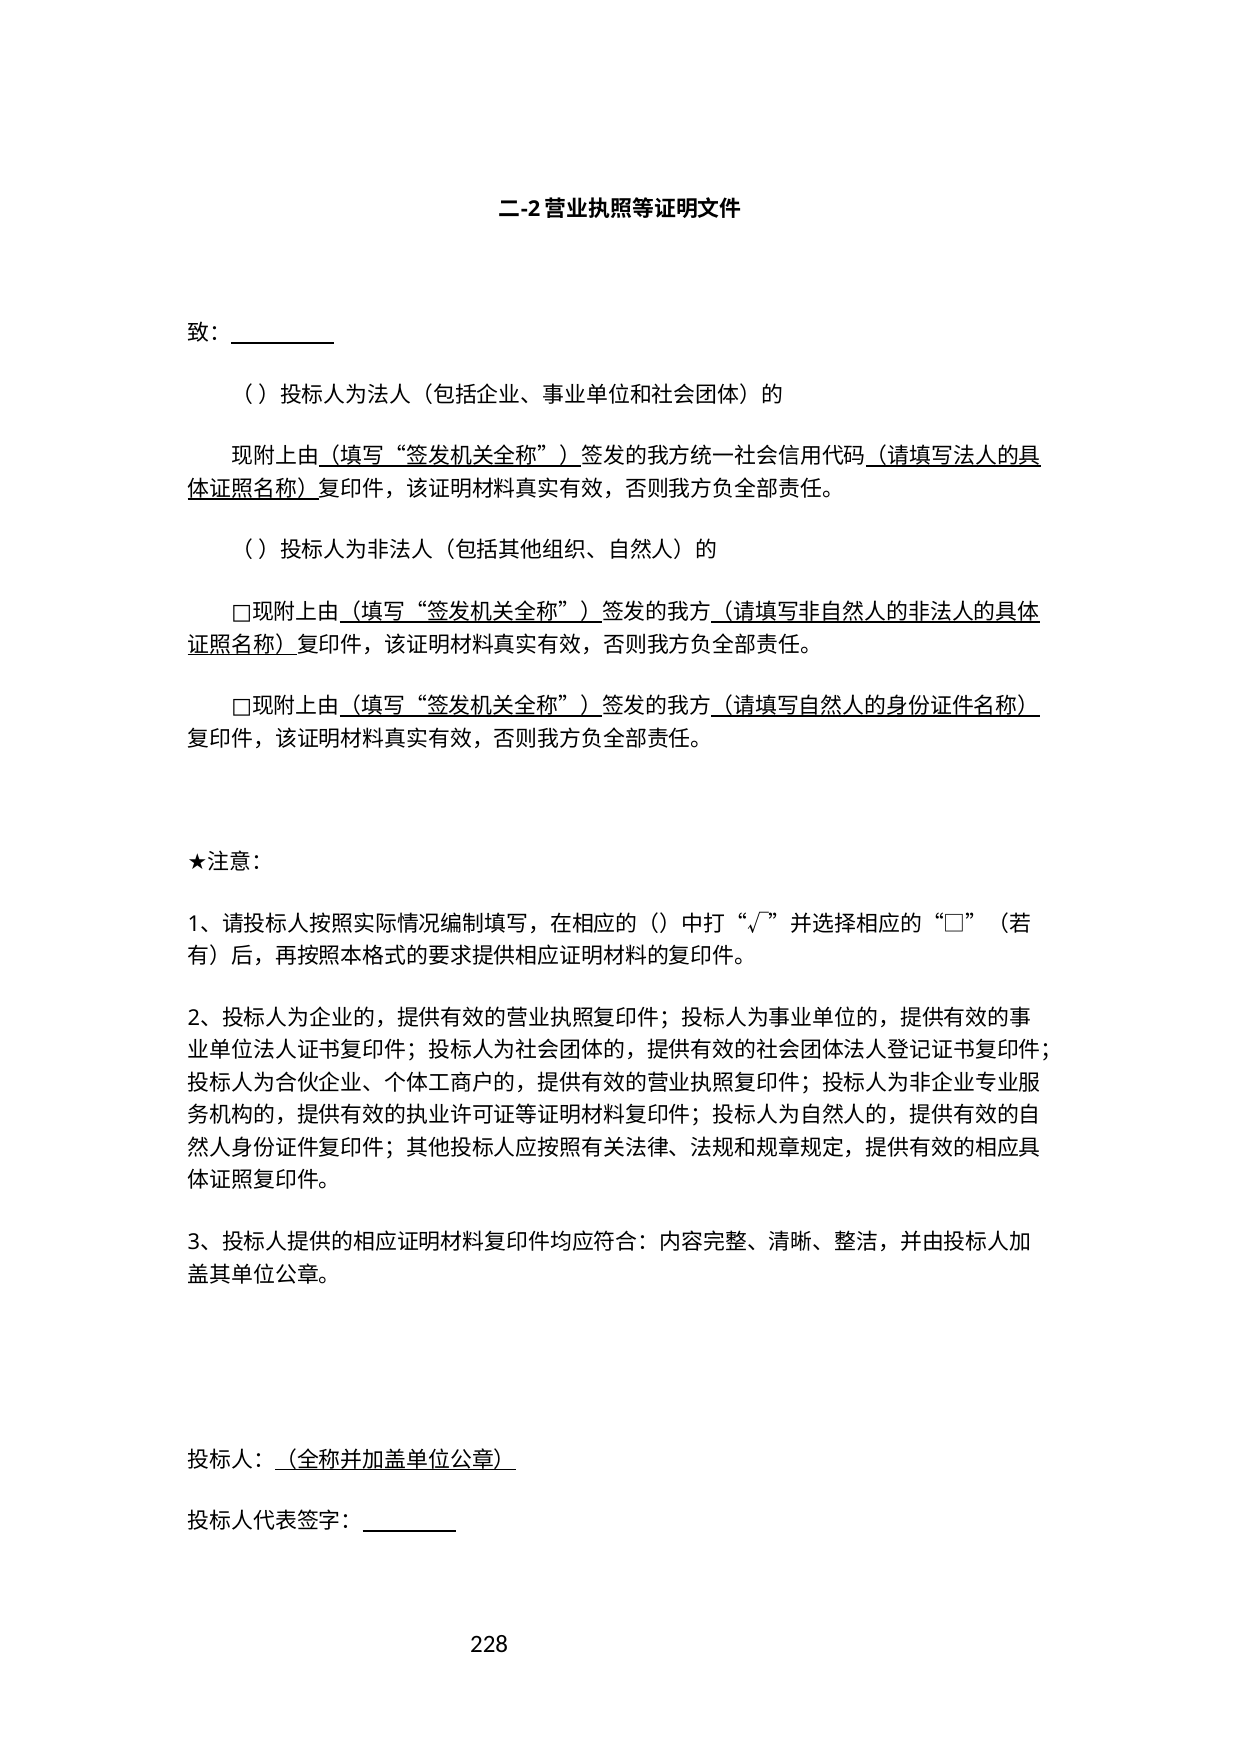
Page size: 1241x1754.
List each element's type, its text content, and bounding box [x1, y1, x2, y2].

text 致： [187, 314, 1053, 347]
text 投标人：（全称并加盖单位公章） [187, 1441, 1053, 1474]
text □现附上由（填写“签发机关全称”）签发的我方（请填写非自然人的非法人的具体证照名称）复印件，该证明材料真实有效，否则我方负全部责任。 [187, 594, 1053, 659]
text □现附上由（填写“签发机关全称”）签发的我方（请填写自然人的身份证件名称）复印件，该证明材料真实有效，否则我方负全部责任。 [187, 688, 1053, 753]
text （ ）投标人为法人（包括企业、事业单位和社会团体）的 [187, 376, 1053, 409]
text 1、请投标人按照实际情况编制填写，在相应的（）中打“√”并选择相应的“□”（若有）后，再按照本格式的要求提供相应证明材料的复印件。 [187, 905, 1053, 970]
text 3、投标人提供的相应证明材料复印件均应符合：内容完整、清晰、整洁，并由投标人加盖其单位公章。 [187, 1224, 1053, 1289]
text （ ）投标人为非法人（包括其他组织、自然人）的 [187, 532, 1053, 564]
text 2、投标人为企业的，提供有效的营业执照复印件；投标人为事业单位的，提供有效的事业单位法人证书复印件；投标人为社会团体的，提供有效的社会团体法人登记证书复印件；投标人为合伙企业、个体工商户的，提供有效的营业执照复印件；投标人为非企业专业服务机构的，提供有效的执业许可证等证明材料复印件；投标人为自然人的，提供有效的自然人身份证件复印件；其他投标人应按照有关法律、法规和规章规定，提供有效的相应具体证照复印件。 [187, 999, 1053, 1194]
text 二-2营业执照等证明文件 [187, 191, 1053, 224]
text 现附上由（填写“签发机关全称”）签发的我方统一社会信用代码（请填写法人的具体证照名称）复印件，该证明材料真实有效，否则我方负全部责任。 [187, 438, 1053, 503]
text ★注意： [187, 844, 1053, 876]
text 投标人代表签字： [187, 1503, 1053, 1535]
